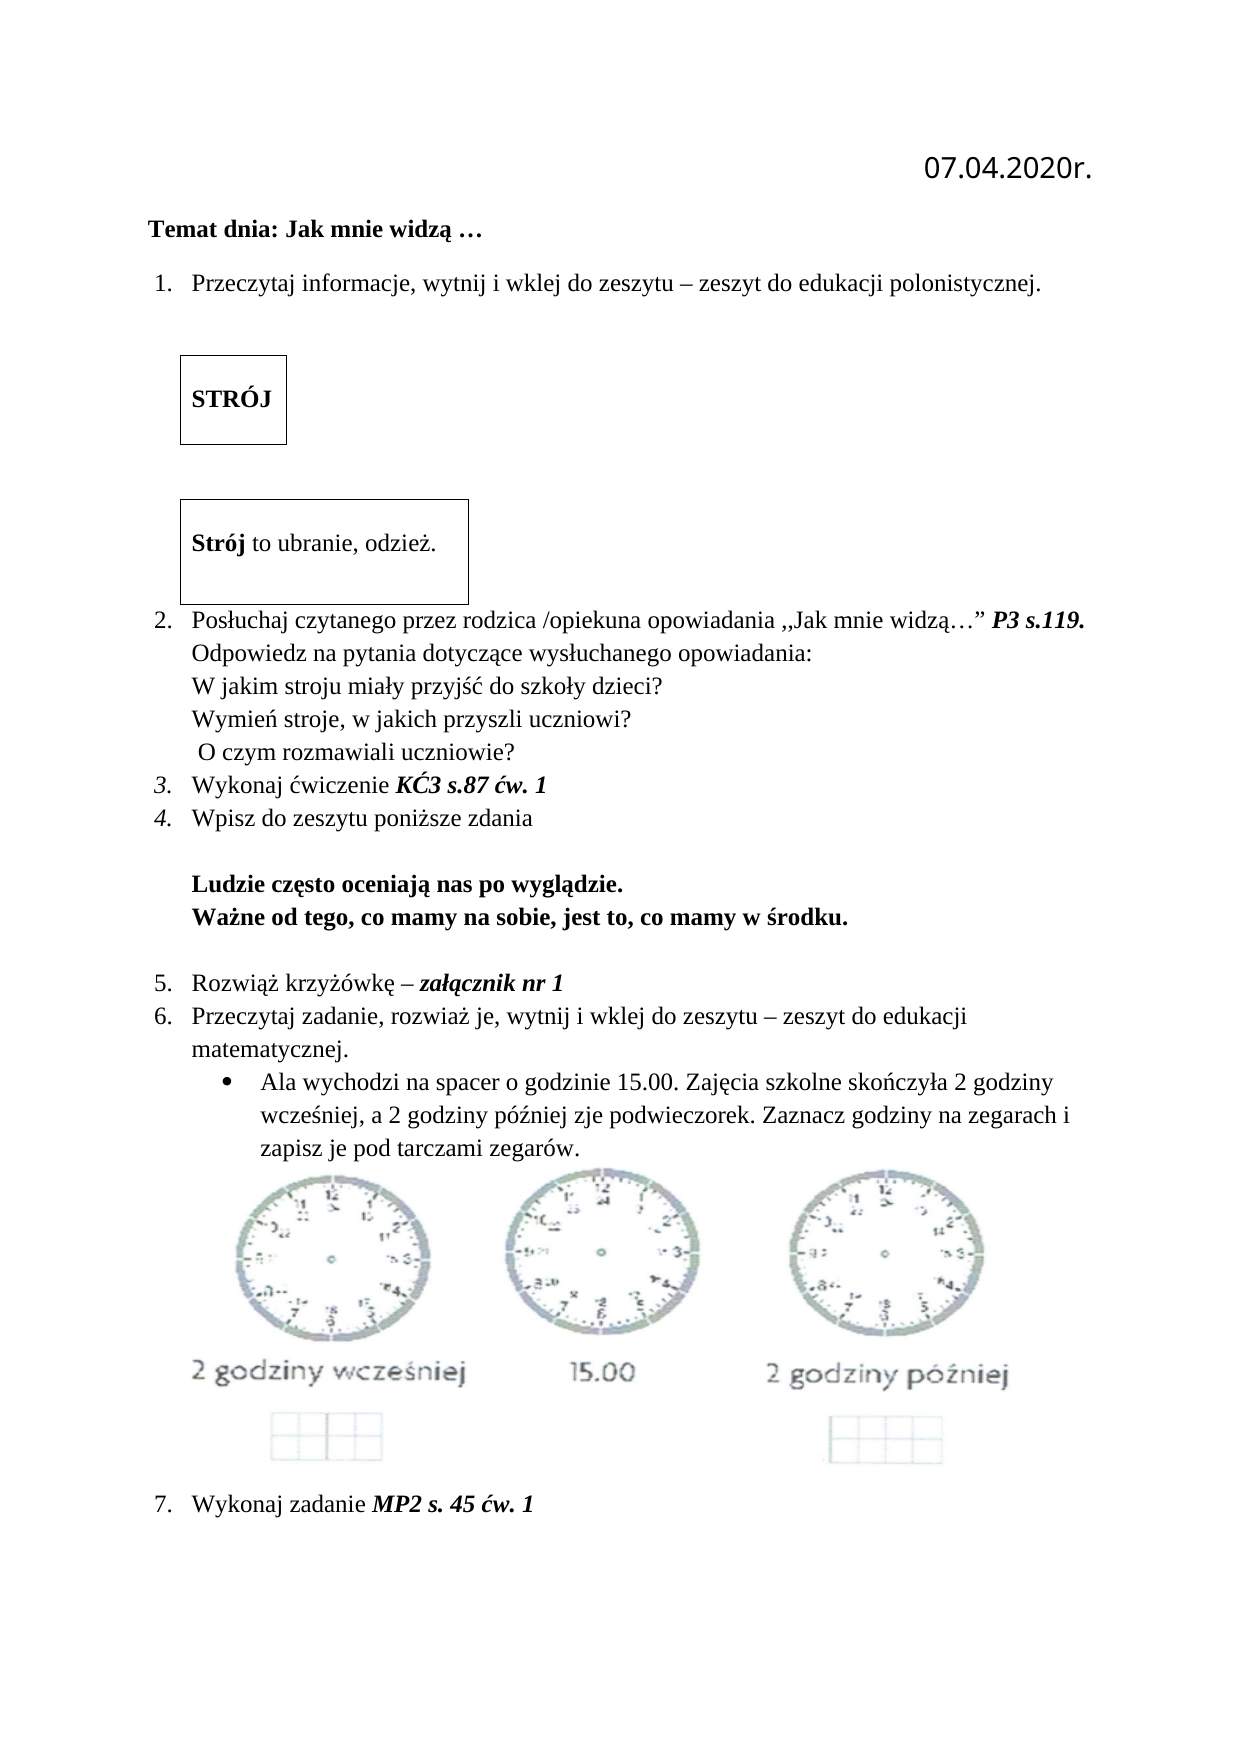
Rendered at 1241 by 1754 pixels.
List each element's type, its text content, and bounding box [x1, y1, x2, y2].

list W jakim stroju miały przyjść do szkoły dzieci? [191, 671, 1093, 700]
list Wpisz do zeszytu poniższe zdania [154, 803, 1093, 832]
list Rozwiąż krzyżówkę – załącznik nr 1 [154, 968, 1093, 997]
list Wymień stroje, w jakich przyszli uczniowi? [191, 704, 1093, 733]
list Ludzie często oceniają nas po wyglądzie. [191, 869, 1093, 898]
table_header STRÓJ [181, 356, 286, 444]
list Przeczytaj informacje, wytnij i wklej do zeszytu – zeszyt do edukacji polonistycznej. [154, 268, 1093, 297]
table_header Strój to ubranie, odzież. [181, 500, 468, 604]
list O czym rozmawiali uczniowie? [191, 737, 1093, 766]
list Ala wychodzi na spacer o godzinie 15.00. Zajęcia szkolne skończyła 2 godziny wcześniej, a 2 godziny później zje podwieczorek. Zaznacz godziny na zegarach i zapisz je pod tarczami zegarów. [223, 1067, 1093, 1162]
list Przeczytaj zadanie, rozwiaż je, wytnij i wklej do zeszytu – zeszyt do edukacji matematycznej. [154, 1001, 1093, 1063]
list Posłuchaj czytanego przez rodzica /opiekuna opowiadania ,,Jak mnie widzą…” P3 s.119. [154, 605, 1093, 634]
list Odpowiedz na pytania dotyczące wysłuchanego opowiadania: [191, 638, 1093, 667]
text Temat dnia: Jak mnie widzą … [148, 214, 1093, 243]
list Wykonaj ćwiczenie KĆ3 s.87 ćw. 1 [154, 770, 1093, 799]
list Wykonaj zadanie MP2 s. 45 ćw. 1 [154, 1489, 1093, 1518]
list Ważne od tego, co mamy na sobie, jest to, co mamy w środku. [191, 902, 1093, 931]
text 07.04.2020r. [148, 148, 1093, 187]
